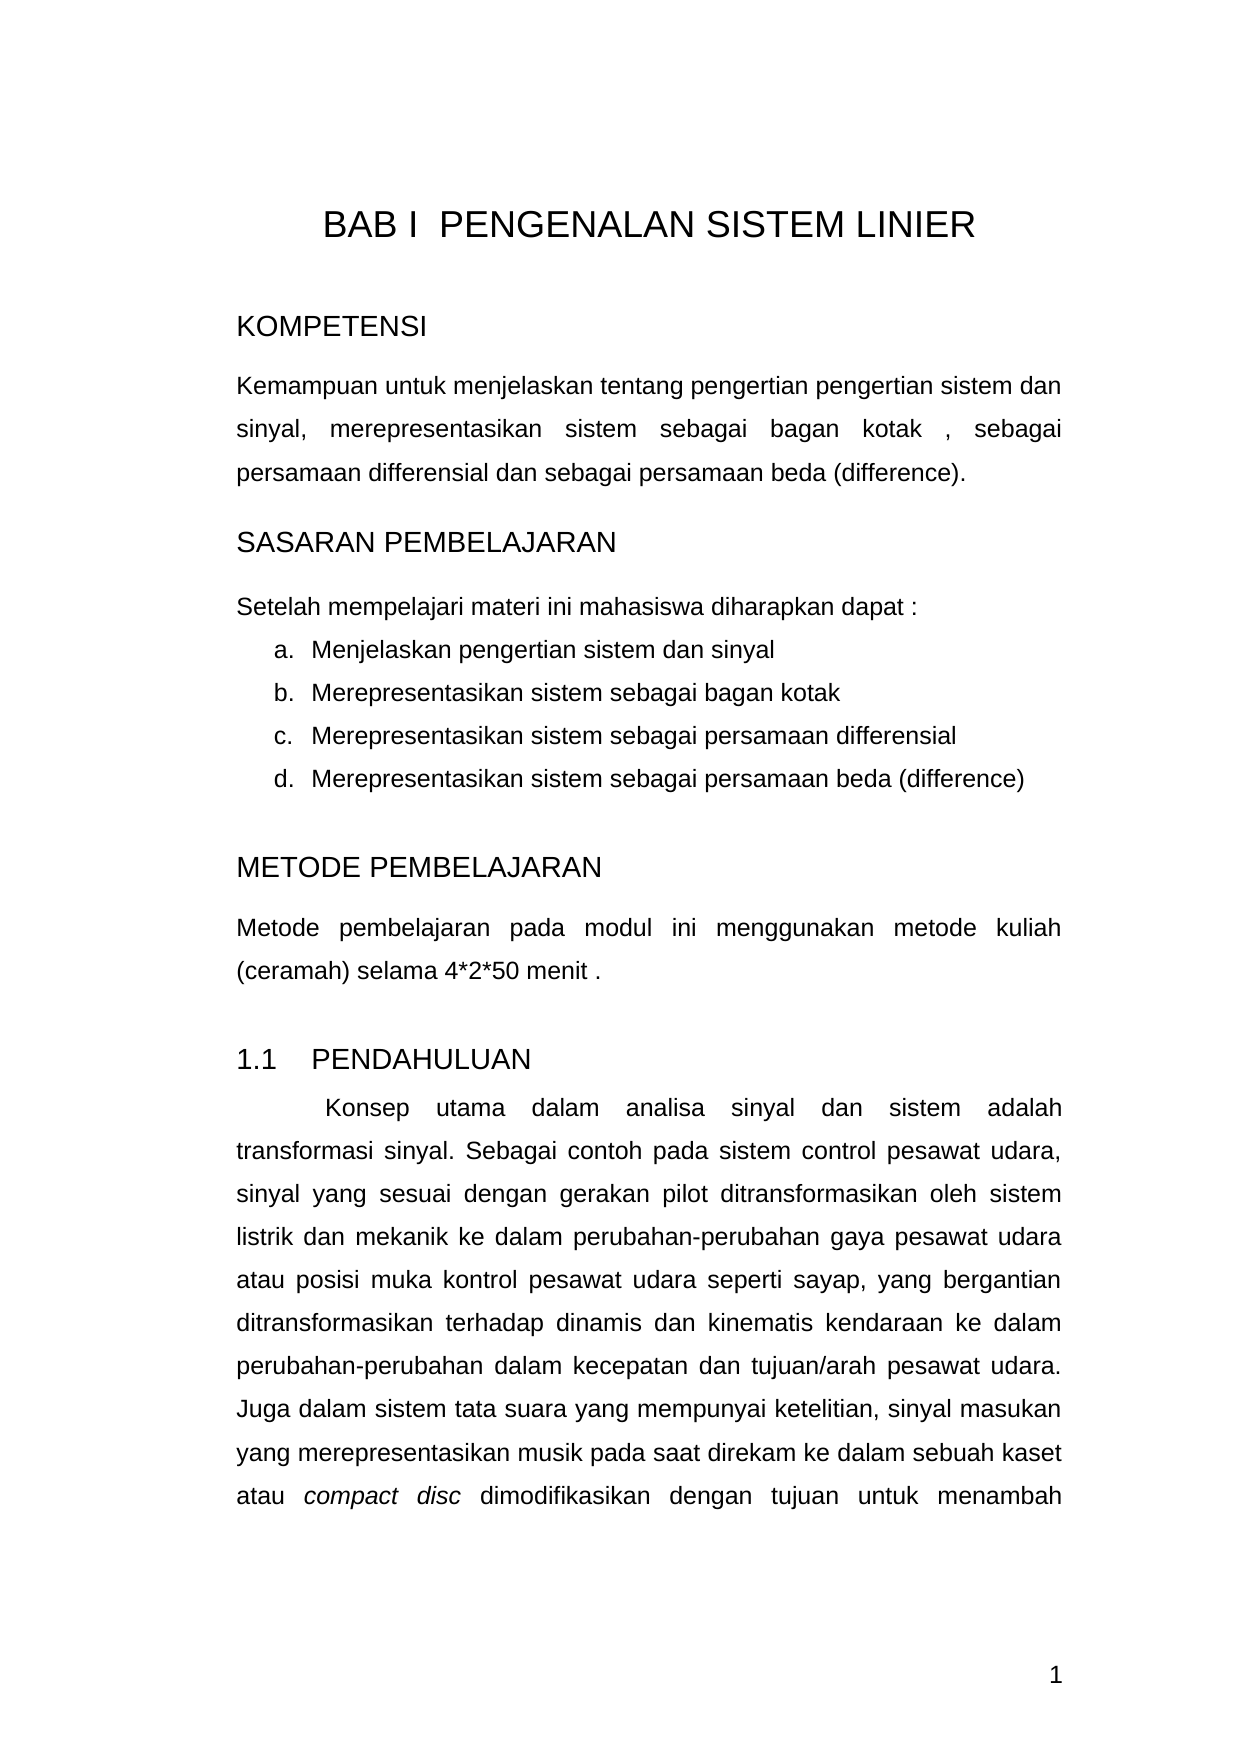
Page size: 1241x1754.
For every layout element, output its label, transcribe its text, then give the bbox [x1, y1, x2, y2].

text METODE PEMBELAJARAN [236, 851, 1063, 884]
list Merepresentasikan sistem sebagai bagan kotak [274, 678, 1063, 707]
text Metode pembelajaran pada modul ini menggunakan metode kuliah (ceramah) selama 4*2*50 menit . [236, 913, 1063, 985]
list PENDAHULUAN [236, 1042, 1063, 1076]
subtitle BAB I PENGENALAN SISTEM LINIER [236, 202, 1063, 245]
text Kemampuan untuk menjelaskan tentang pengertian pengertian sistem dan sinyal, merepresentasikan sistem sebagai bagan kotak , sebagai persamaan differensial dan sebagai persamaan beda (difference). [236, 371, 1063, 486]
text Setelah mempelajari materi ini mahasiswa diharapkan dapat : [236, 592, 1063, 621]
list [236, 1092, 1063, 1509]
text KOMPETENSI [236, 309, 1063, 343]
text SASARAN PEMBELAJARAN [236, 525, 1063, 558]
list Menjelaskan pengertian sistem dan sinyal [274, 635, 1063, 664]
list Merepresentasikan sistem sebagai persamaan differensial [274, 721, 1063, 750]
list Merepresentasikan sistem sebagai persamaan beda (difference) [274, 764, 1063, 793]
